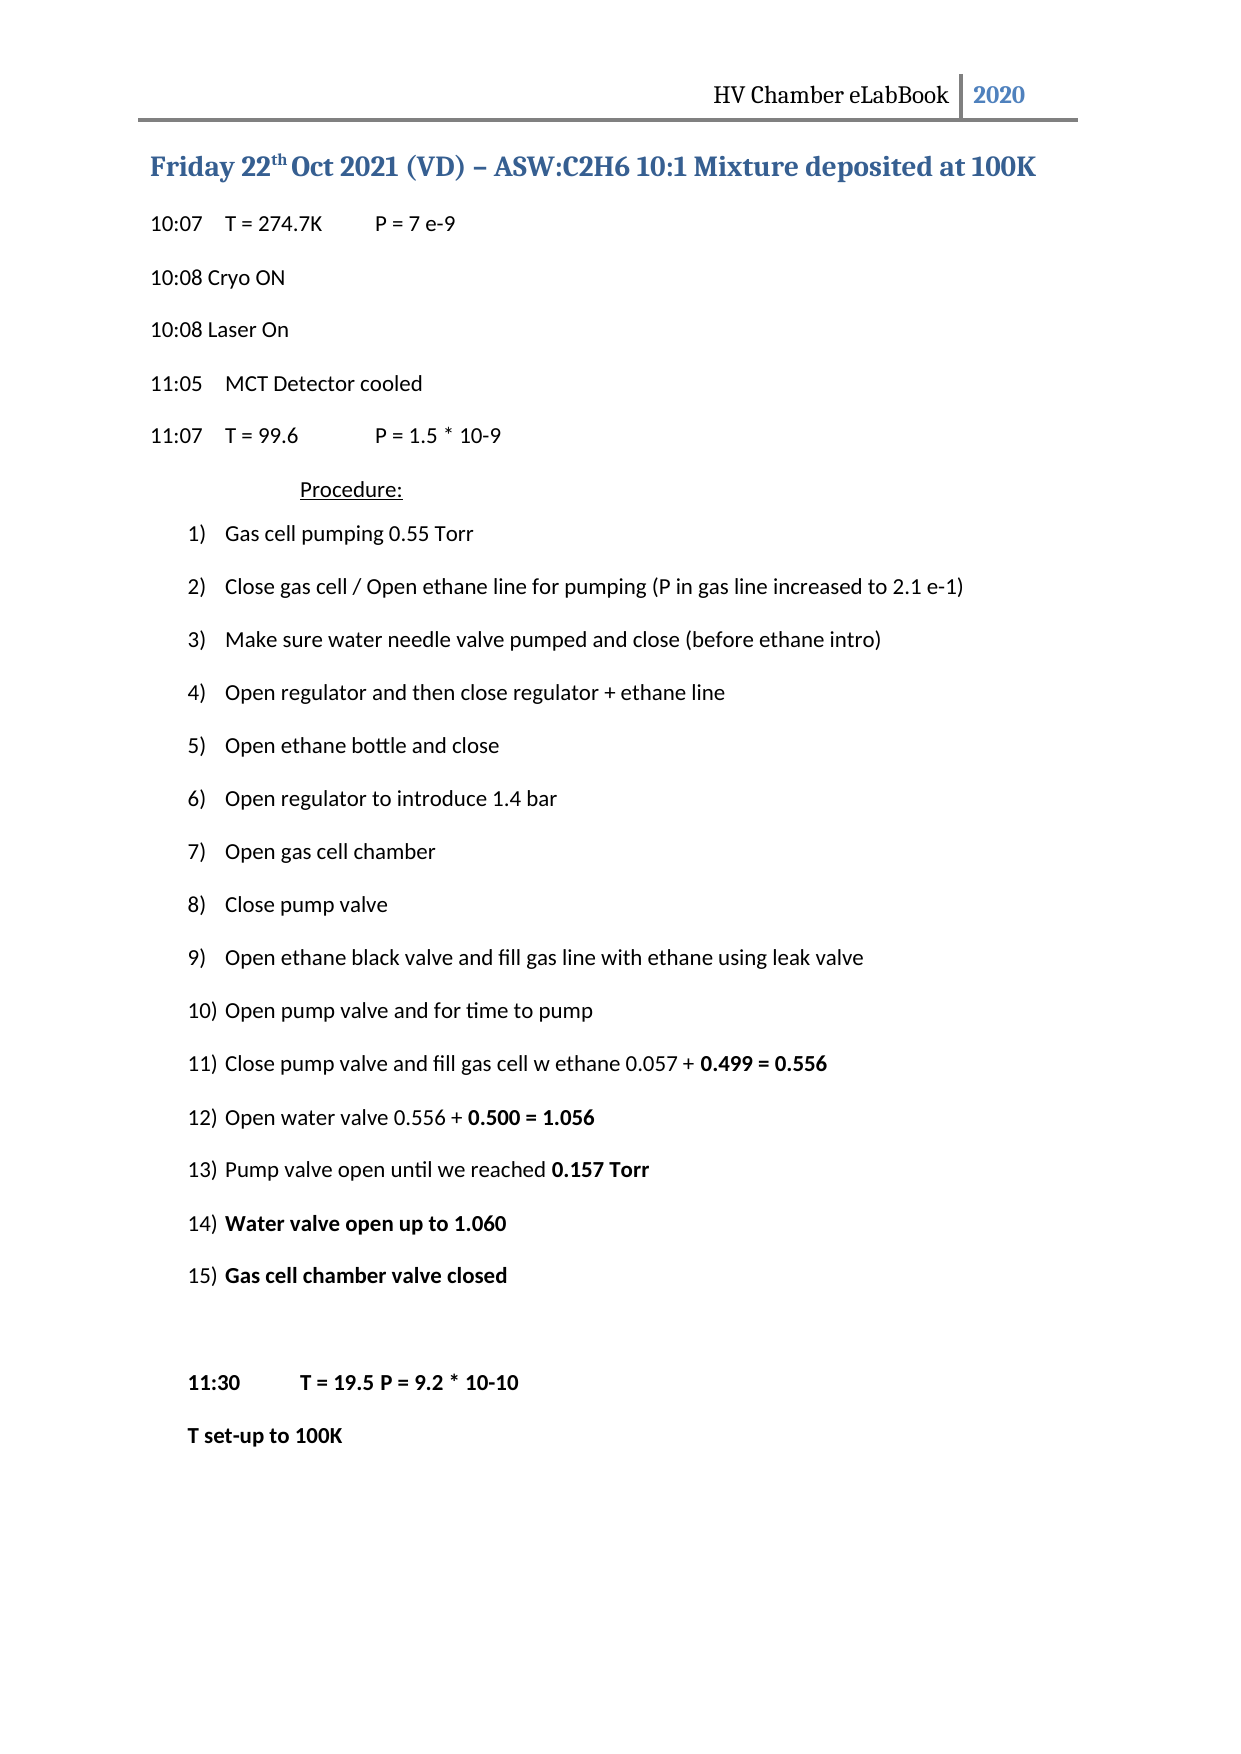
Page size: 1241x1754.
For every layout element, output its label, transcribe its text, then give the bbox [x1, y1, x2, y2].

list Open gas cell chamber [187, 837, 1090, 866]
list Close pump valve [187, 891, 1090, 918]
list Make sure water needle valve pumped and close (before ethane intro) [187, 625, 1090, 653]
list Close gas cell / Open ethane line for pumping (P in gas line increased to 2.1 e-1) [187, 572, 1090, 600]
subtitle Friday 22th Oct 2021 (VD) – ASW:C2H6 10:1 Mixture deposited at 100K [150, 150, 1090, 184]
text 10:07 T = 274.7K P = 7 e-9 [150, 209, 1090, 238]
list Close pump valve and fill gas cell w ethane 0.057 + 0.499 = 0.556 [187, 1049, 1090, 1078]
list Water valve open up to 1.060 [187, 1209, 1090, 1237]
text 10:08 Laser On [150, 316, 1090, 344]
text Procedure: [150, 475, 1090, 503]
list Pump valve open until we reached 0.157 Torr [187, 1156, 1090, 1184]
list Open ethane black valve and fill gas line with ethane using leak valve [187, 943, 1090, 972]
text 11:05 MCT Detector cooled [150, 369, 1090, 397]
list Open ethane bottle and close [187, 731, 1090, 759]
list Open pump valve and for time to pump [187, 997, 1090, 1024]
list Open regulator to introduce 1.4 bar [187, 784, 1090, 812]
text 10:08 [150, 263, 1090, 291]
list Open regulator and then close regulator + ethane line [187, 678, 1090, 706]
text 11:07 T = 99.6 P = 1.5 * 10-9 [150, 422, 1090, 450]
text T set-up to 100K [187, 1421, 1090, 1449]
list Gas cell chamber valve closed [187, 1262, 1090, 1290]
text 11:30 T = 19.5 P = 9.2 * 10-10 [187, 1368, 1090, 1396]
list Gas cell pumping 0.55 Torr [187, 519, 1090, 547]
list Open water valve 0.556 + 0.500 = 1.056 [187, 1103, 1090, 1131]
